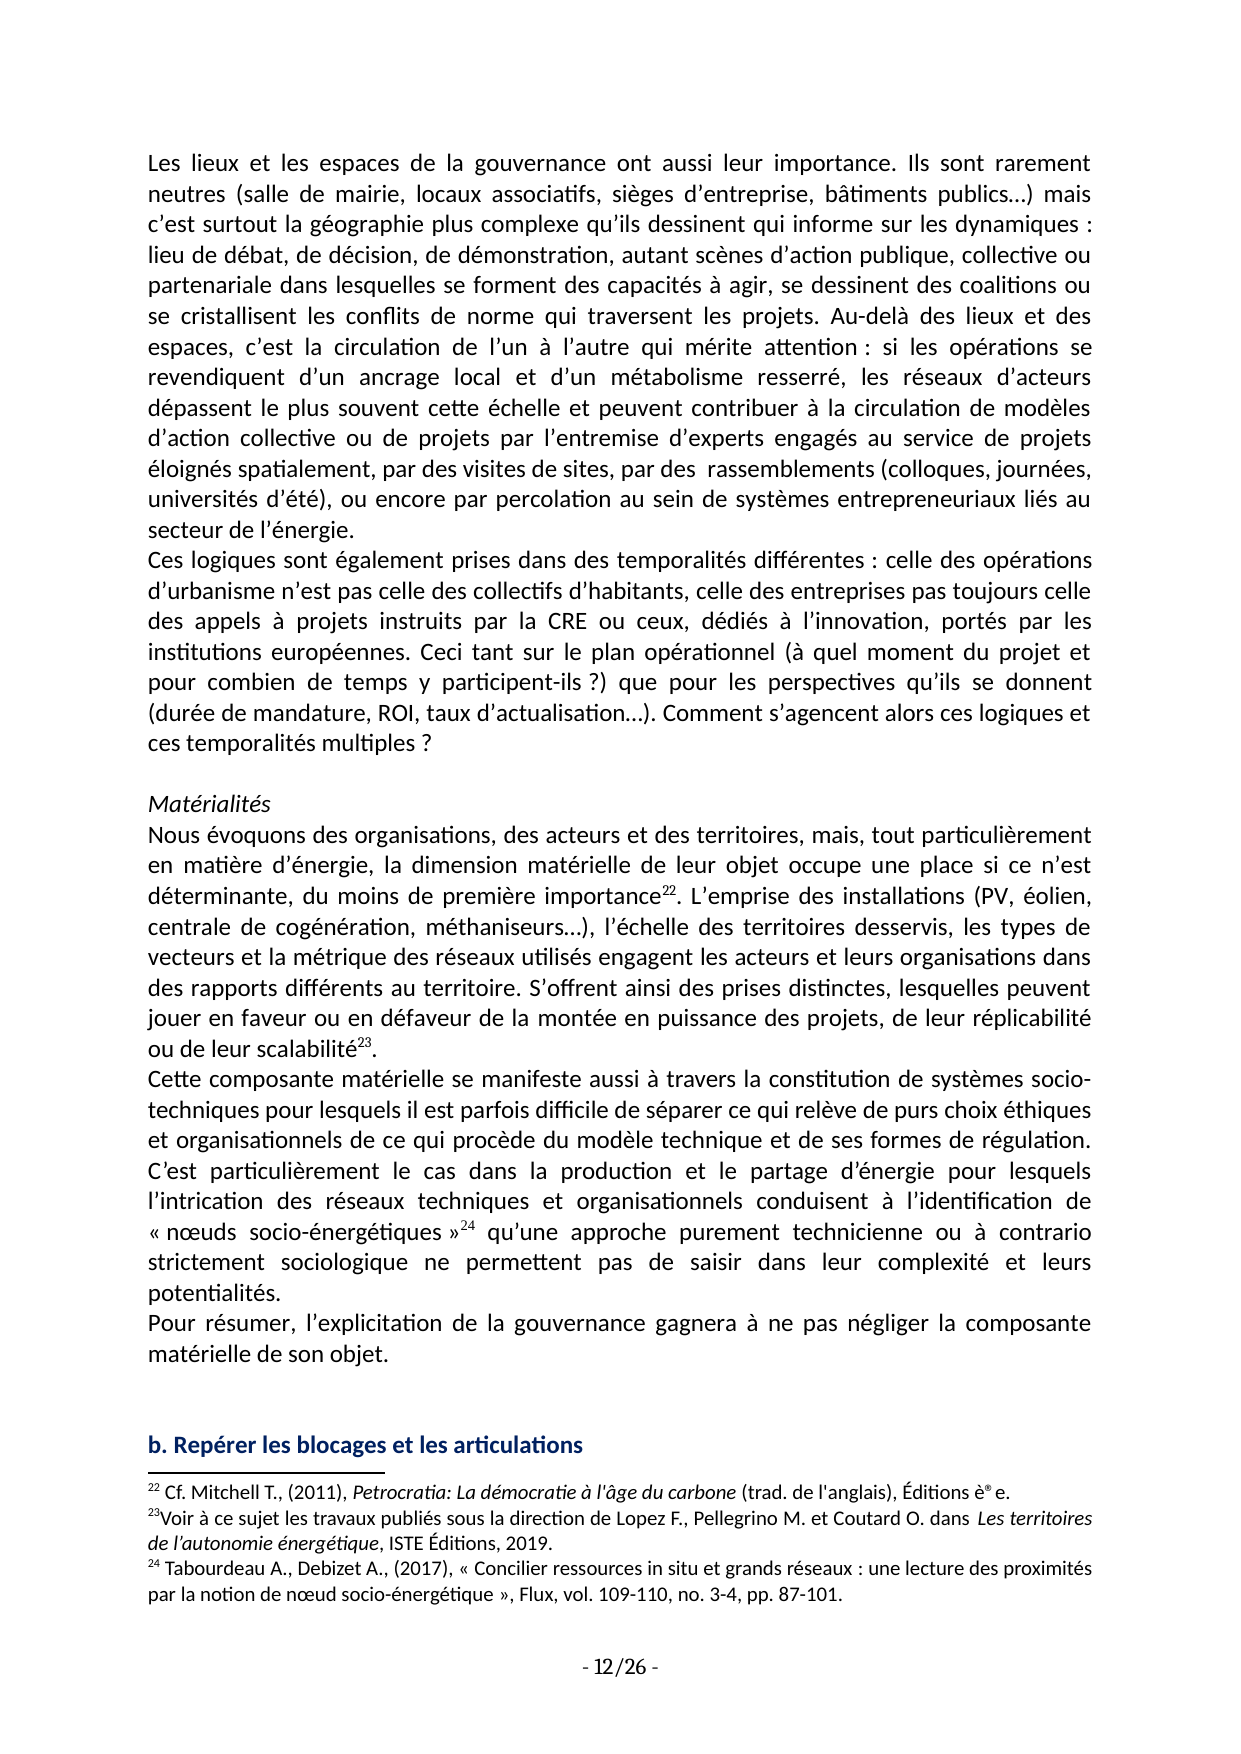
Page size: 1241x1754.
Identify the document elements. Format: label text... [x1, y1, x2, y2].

text Pour résumer, l’explicitation de la gouvernance gagnera à ne pas négliger la composante matérielle de son objet. [148, 1307, 1093, 1368]
text Ces logiques sont également prises dans des temporalités différentes : celle des opérations d’urbanisme n’est pas celle des collectifs d’habitants, celle des entreprises pas toujours celle des appels à projets instruits par la CRE ou ceux, dédiés à l’innovation, portés par les institutions européennes. Ceci tant sur le plan opérationnel (à quel moment du projet et pour combien de temps y participent-ils ?) que pour les perspectives qu’ils se donnent (durée de mandature, ROI, taux d’actualisation…). Comment s’agencent alors ces logiques et ces temporalités multiples ? [148, 544, 1093, 758]
text Cette composante matérielle se manifeste aussi à travers la constitution de systèmes socio-techniques pour lesquels il est parfois difficile de séparer ce qui relève de purs choix éthiques et organisationnels de ce qui procède du modèle technique et de ses formes de régulation. C’est particulièrement le cas dans la production et le partage d’énergie pour lesquels l’intrication des réseaux techniques et organisationnels conduisent à l’identification de « nœuds socio-énergétiques » qu’une approche purement technicienne ou à contrario strictement sociologique ne permettent pas de saisir dans leur complexité et leurs potentialités. [148, 1063, 1093, 1307]
text Nous évoquons des organisations, des acteurs et des territoires, mais, tout particulièrement en matière d’énergie, la dimension matérielle de leur objet occupe une place si ce n’est déterminante, du moins de première importance. L’emprise des installations (PV, éolien, centrale de cogénération, méthaniseurs…), l’échelle des territoires desservis, les types de vecteurs et la métrique des réseaux utilisés engagent les acteurs et leurs organisations dans des rapports différents au territoire. S’offrent ainsi des prises distinctes, lesquelles peuvent jouer en faveur ou en défaveur de la montée en puissance des projets, de leur réplicabilité ou de leur scalabilité. [148, 819, 1093, 1063]
text Les lieux et les espaces de la gouvernance ont aussi leur importance. Ils sont rarement neutres (salle de mairie, locaux associatifs, sièges d’entreprise, bâtiments publics…) mais c’est surtout la géographie plus complexe qu’ils dessinent qui informe sur les dynamiques : lieu de débat, de décision, de démonstration, autant scènes d’action publique, collective ou partenariale dans lesquelles se forment des capacités à agir, se dessinent des coalitions ou se cristallisent les conflits de norme qui traversent les projets. Au-delà des lieux et des espaces, c’est la circulation de l’un à l’autre qui mérite attention : si les opérations se revendiquent d’un ancrage local et d’un métabolisme resserré, les réseaux d’acteurs dépassent le plus souvent cette échelle et peuvent contribuer à la circulation de modèles d’action collective ou de projets par l’entremise d’experts engagés au service de projets éloignés spatialement, par des visites de sites, par des rassemblements (colloques, journées, universités d’été), ou encore par percolation au sein de systèmes entrepreneuriaux liés au secteur de l’énergie. [148, 148, 1093, 544]
text b. Repérer les blocages et les articulations [148, 1429, 1093, 1460]
text Matérialités [148, 788, 1093, 819]
